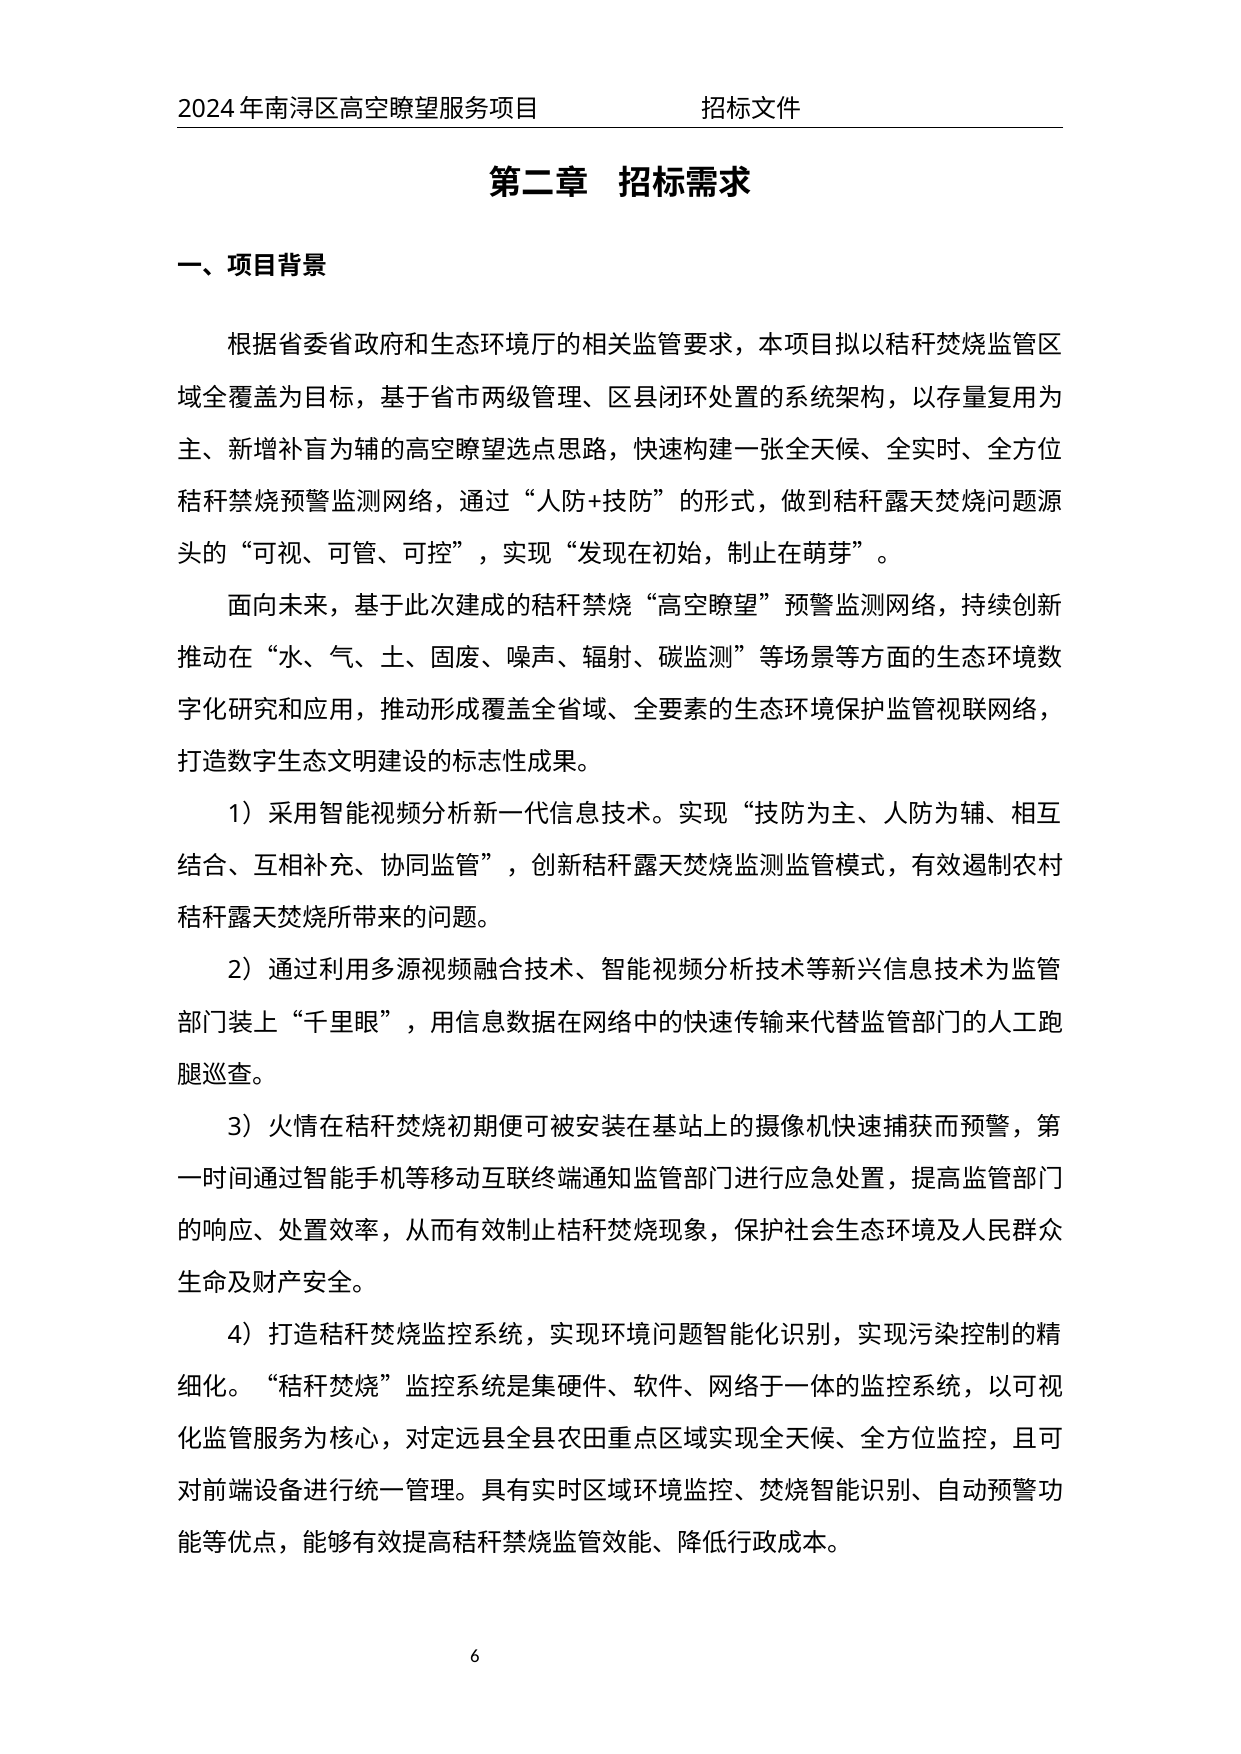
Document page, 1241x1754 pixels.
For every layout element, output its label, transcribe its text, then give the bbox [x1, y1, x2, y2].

subtitle 项目背景 [177, 233, 1063, 285]
text 2）通过利用多源视频融合技术、智能视频分析技术等新兴信息技术为监管部门装上“千里眼”，用信息数据在网络中的快速传输来代替监管部门的人工跑腿巡查。 [177, 937, 1063, 1093]
text 3）火情在秸秆焚烧初期便可被安装在基站上的摄像机快速捕获而预警，第一时间通过智能手机等移动互联终端通知监管部门进行应急处置，提高监管部门的响应、处置效率，从而有效制止桔秆焚烧现象，保护社会生态环境及人民群众生命及财产安全。 [177, 1093, 1063, 1302]
subtitle 第二章 招标需求 [177, 148, 1063, 206]
text 根据省委省政府和生态环境厅的相关监管要求，本项目拟以秸秆焚烧监管区域全覆盖为目标，基于省市两级管理、区县闭环处置的系统架构，以存量复用为主、新增补盲为辅的高空瞭望选点思路，快速构建一张全天候、全实时、全方位秸秆禁烧预警监测网络，通过“人防+技防”的形式，做到秸秆露天焚烧问题源头的“可视、可管、可控”，实现“发现在初始，制止在萌芽”。 [177, 312, 1063, 573]
text 1）采用智能视频分析新一代信息技术。实现“技防为主、人防为辅、相互结合、互相补充、协同监管”，创新秸秆露天焚烧监测监管模式，有效遏制农村秸秆露天焚烧所带来的问题。 [177, 781, 1063, 937]
text 面向未来，基于此次建成的秸秆禁烧“高空瞭望”预警监测网络，持续创新推动在“水、气、土、固废、噪声、辐射、碳监测”等场景等方面的生态环境数字化研究和应用，推动形成覆盖全省域、全要素的生态环境保护监管视联网络，打造数字生态文明建设的标志性成果。 [177, 573, 1063, 781]
text 4）打造秸秆焚烧监控系统，实现环境问题智能化识别，实现污染控制的精细化。“秸秆焚烧”监控系统是集硬件、软件、网络于一体的监控系统，以可视化监管服务为核心，对定远县全县农田重点区域实现全天候、全方位监控，且可对前端设备进行统一管理。具有实时区域环境监控、焚烧智能识别、自动预警功能等优点，能够有效提高秸秆禁烧监管效能、降低行政成本。 [177, 1302, 1063, 1562]
